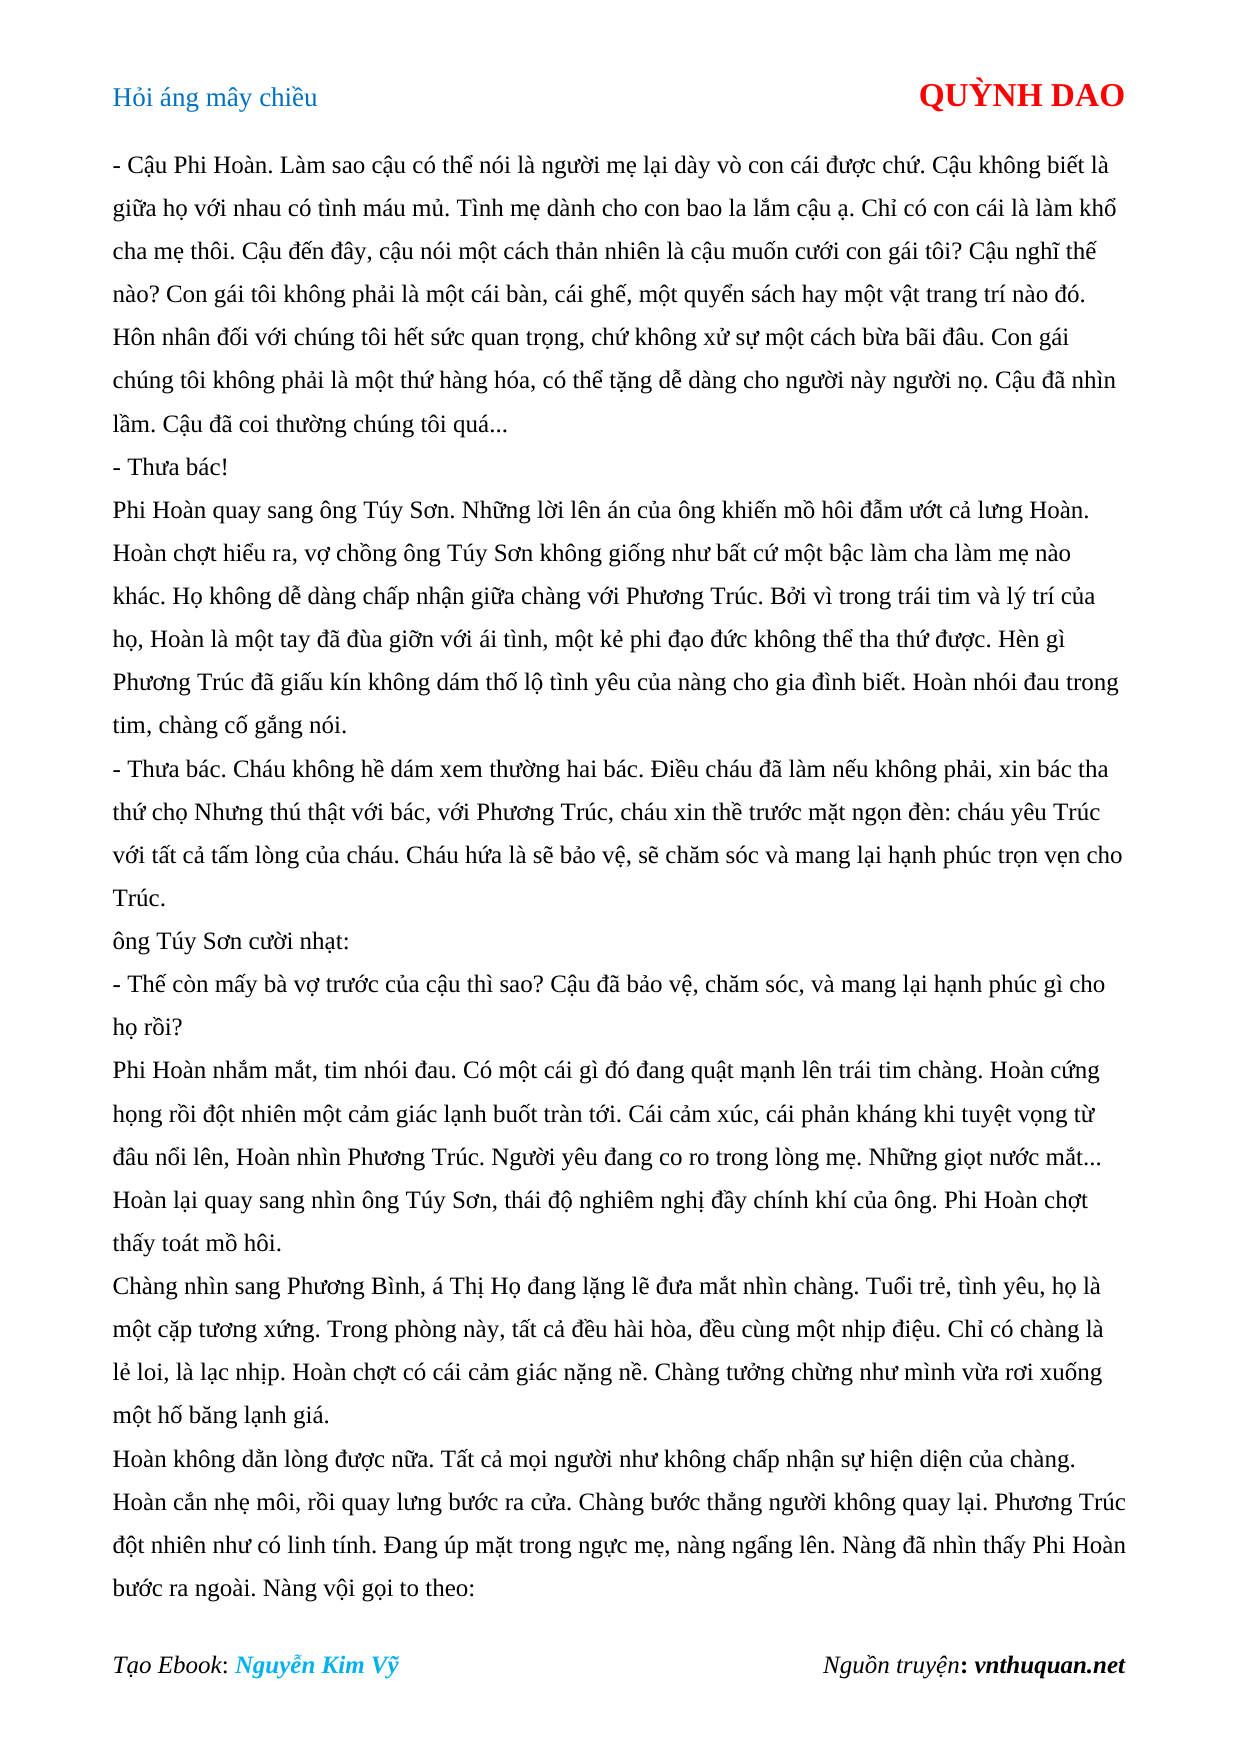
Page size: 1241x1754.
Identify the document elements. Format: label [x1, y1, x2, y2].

text [112, 150, 1128, 1602]
